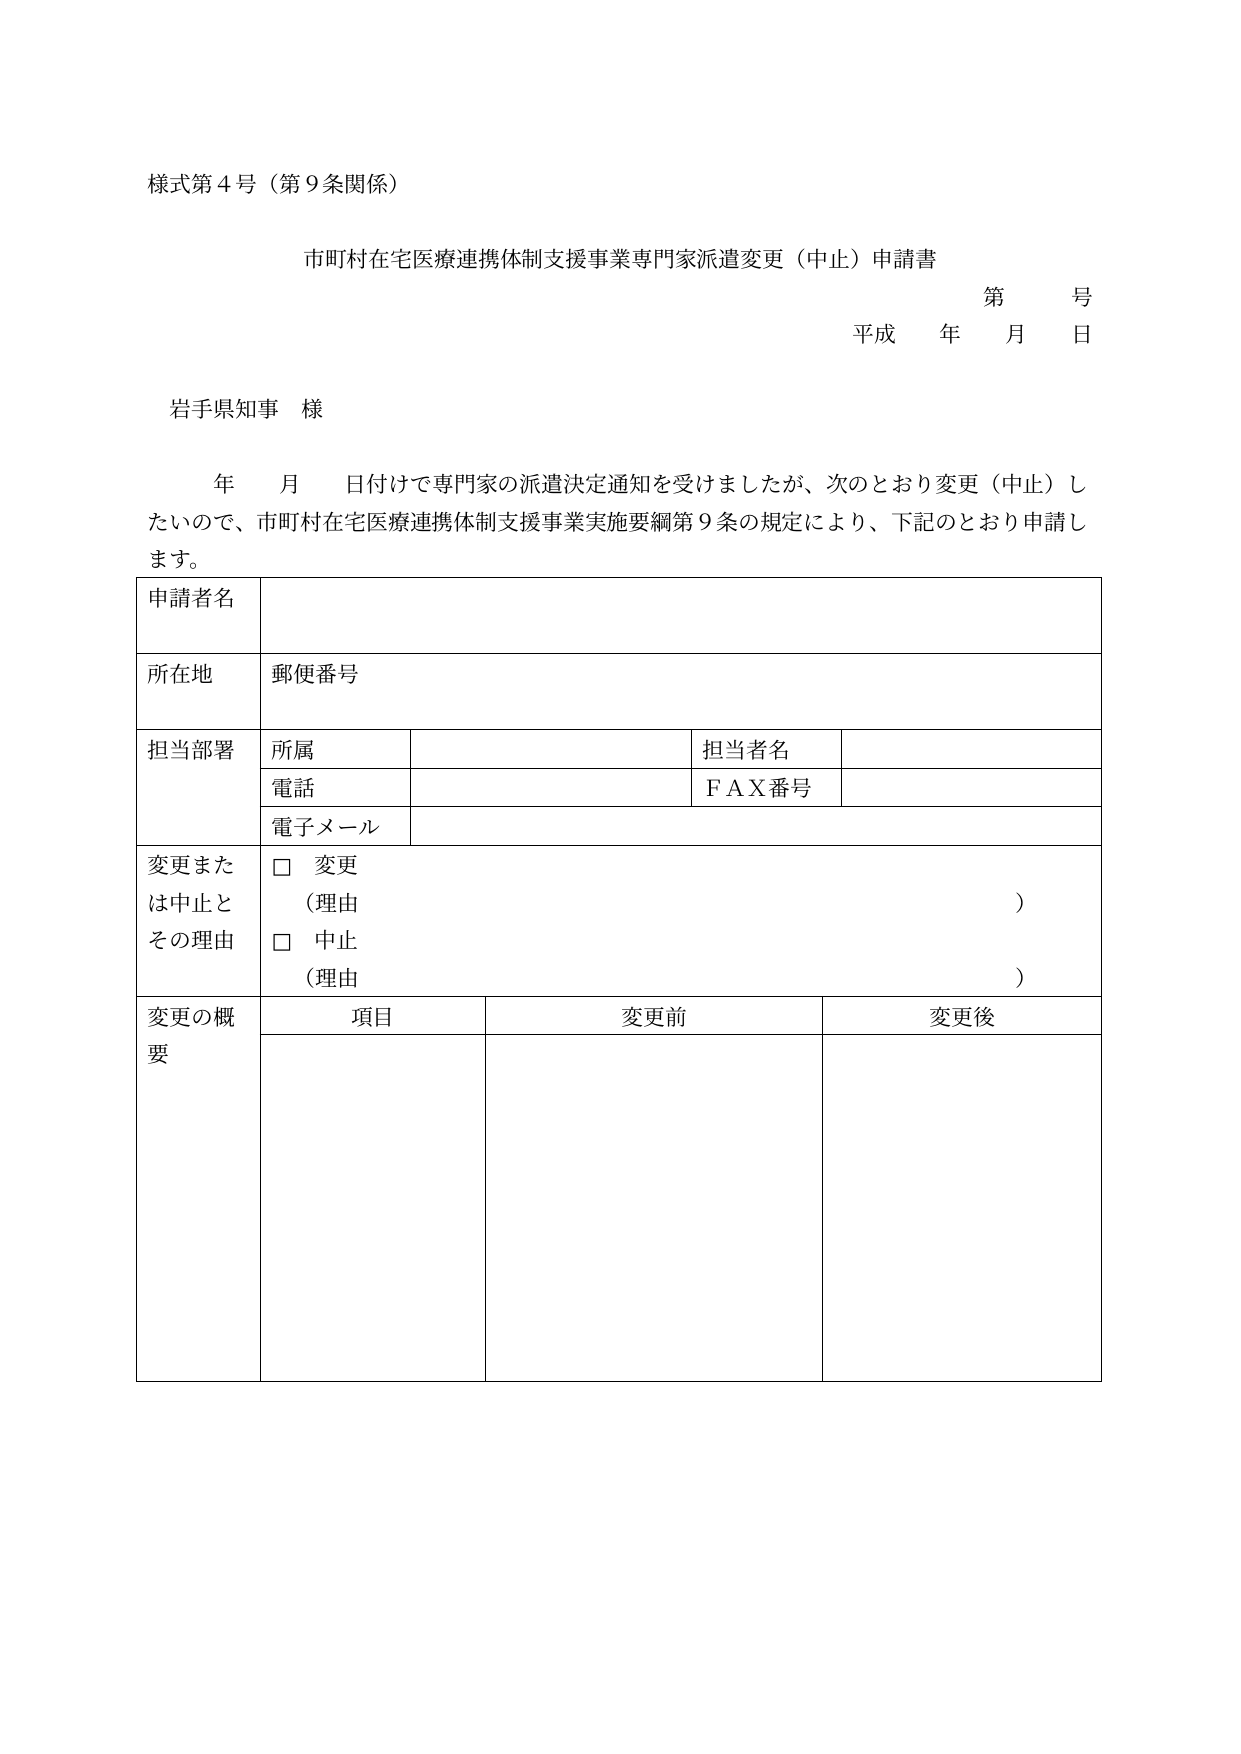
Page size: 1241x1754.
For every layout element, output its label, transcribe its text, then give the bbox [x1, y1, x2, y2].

text 平成 年 月 日 [148, 314, 1092, 352]
table_cell □ 変更 （理由 ） □ 中止 （理由 ） [261, 846, 1101, 996]
table_cell 担当部署 [137, 730, 260, 845]
table_cell [842, 769, 1101, 806]
table_cell ＦＡＸ番号 [692, 769, 841, 806]
table_cell [823, 1035, 1101, 1381]
table_cell 項目 [261, 997, 485, 1034]
table_cell 担当者名 [692, 730, 841, 768]
table_cell 所属 [261, 730, 410, 768]
table_header [261, 578, 1101, 653]
table_cell [842, 730, 1101, 768]
table_cell 電話 [261, 769, 410, 806]
table_cell 所在地 [137, 654, 260, 729]
table_cell [411, 769, 691, 806]
text 第 号 [148, 277, 1092, 314]
table_cell [411, 730, 691, 768]
text 岩手県知事 様 [148, 389, 1092, 427]
table_header 申請者名 [137, 578, 260, 653]
table_cell [261, 1035, 485, 1381]
table_cell 変更の概要 [137, 997, 260, 1381]
table_cell 電子メール [261, 807, 410, 845]
table_cell [486, 1035, 822, 1381]
table_cell 郵便番号 [261, 654, 1101, 729]
text 様式第４号（第９条関係） [148, 164, 1092, 202]
text 市町村在宅医療連携体制支援事業専門家派遣変更（中止）申請書 [148, 239, 1092, 277]
text 年 月 日付けで専門家の派遣決定通知を受けましたが、次のとおり変更（中止）したいので、市町村在宅医療連携体制支援事業実施要綱第９条の規定により、下記のとおり申請します。 [148, 464, 1092, 577]
table_cell 変更後 [823, 997, 1101, 1034]
table_cell 変更または中止とその理由 [137, 846, 260, 996]
table_cell 変更前 [486, 997, 822, 1034]
table_cell [411, 807, 1101, 845]
